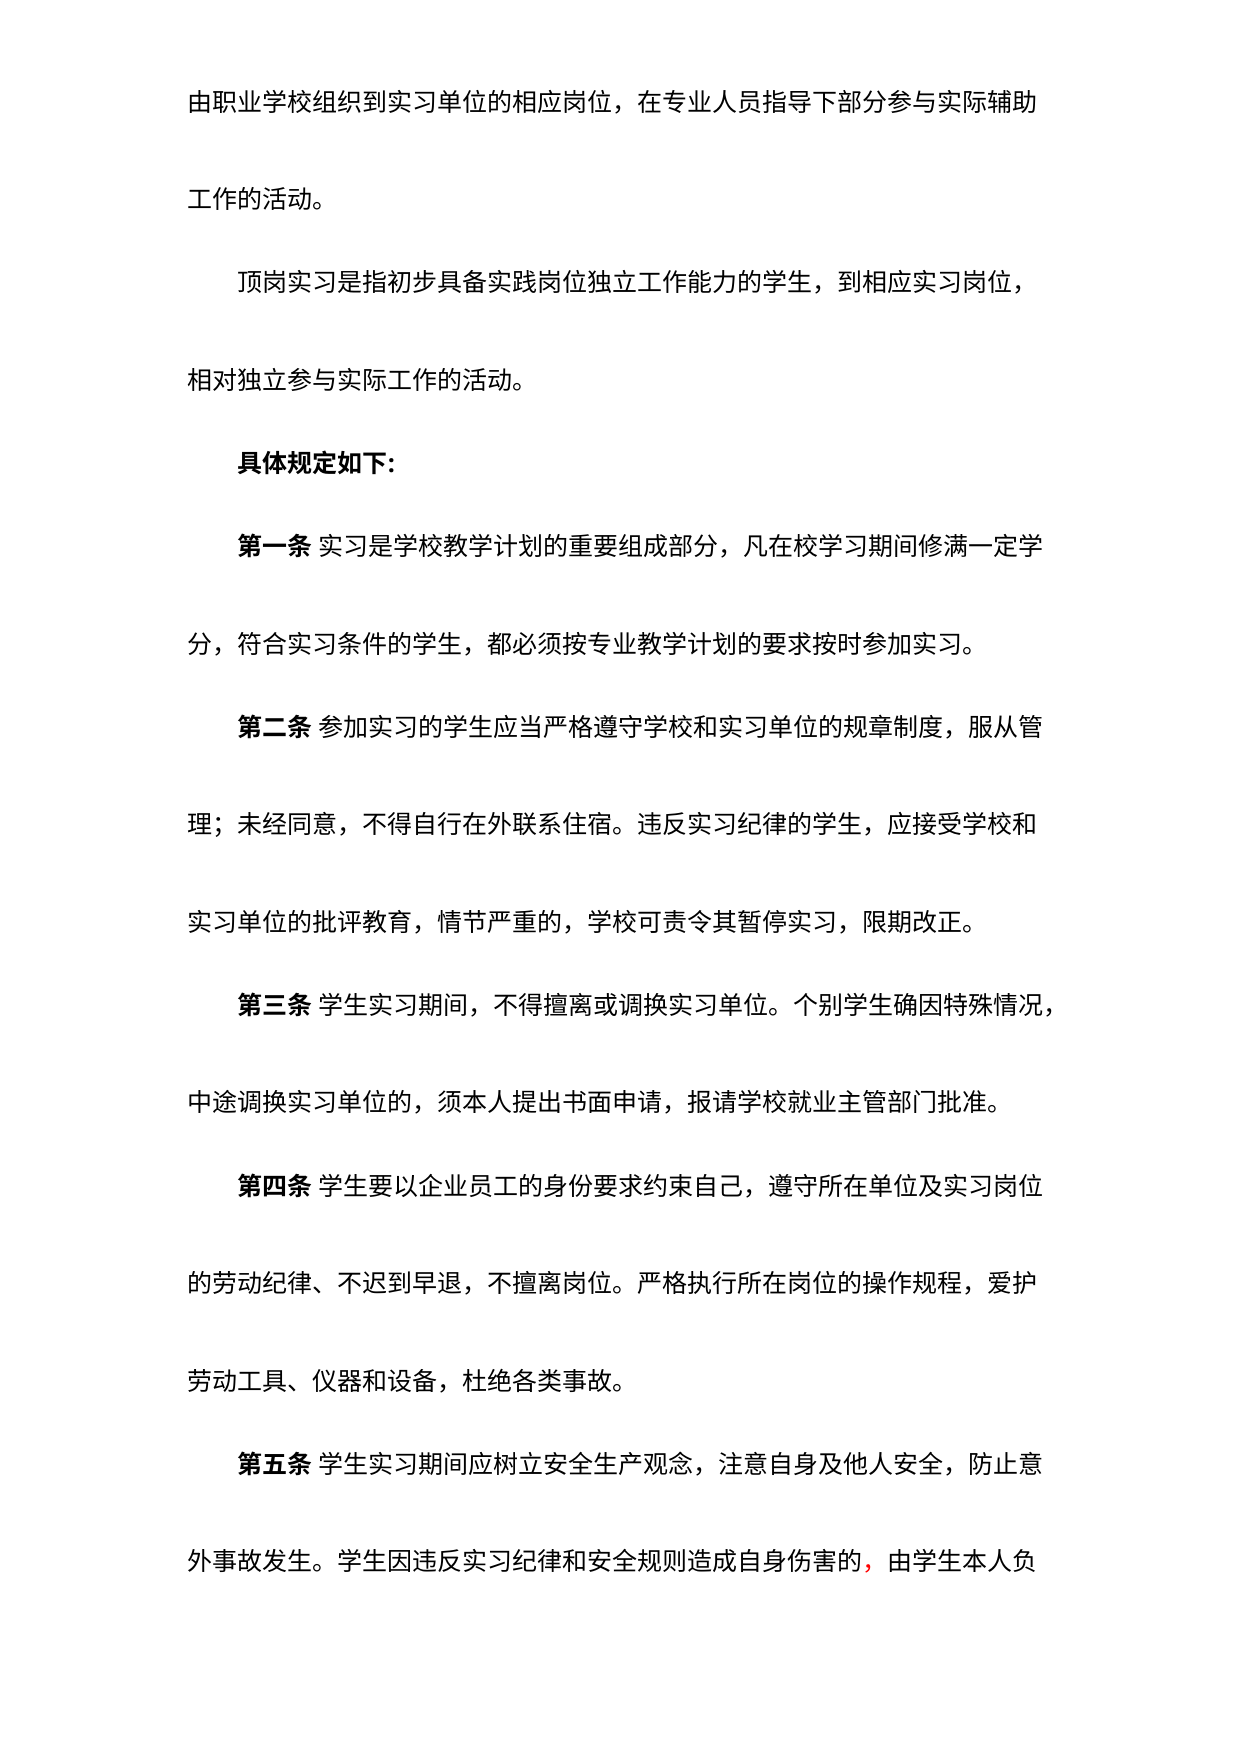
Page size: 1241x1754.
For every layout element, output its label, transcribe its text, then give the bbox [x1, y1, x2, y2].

text 第三条 学生实习期间，不得擅离或调换实习单位。个别学生确因特殊情况，中途调换实习单位的，须本人提出书面申请，报请学校就业主管部门批准。 [187, 971, 1053, 1133]
text 第二条 参加实习的学生应当严格遵守学校和实习单位的规章制度，服从管理；未经同意，不得自行在外联系住宿。违反实习纪律的学生，应接受学校和实习单位的批评教育，情节严重的，学校可责令其暂停实习，限期改正。 [187, 693, 1053, 953]
text 具体规定如下: [187, 429, 1053, 494]
text 第一条 实习是学校教学计划的重要组成部分，凡在校学习期间修满一定学分，符合实习条件的学生，都必须按专业教学计划的要求按时参加实习。 [187, 512, 1053, 675]
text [187, 1430, 1053, 1592]
text 顶岗实习是指初步具备实践岗位独立工作能力的学生，到相应实习岗位，相对独立参与实际工作的活动。 [187, 248, 1053, 411]
text 第四条 学生要以企业员工的身份要求约束自己，遵守所在单位及实习岗位的劳动纪律、不迟到早退，不擅离岗位。严格执行所在岗位的操作规程，爱护劳动工具、仪器和设备，杜绝各类事故。 [187, 1152, 1053, 1412]
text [187, 68, 1053, 230]
